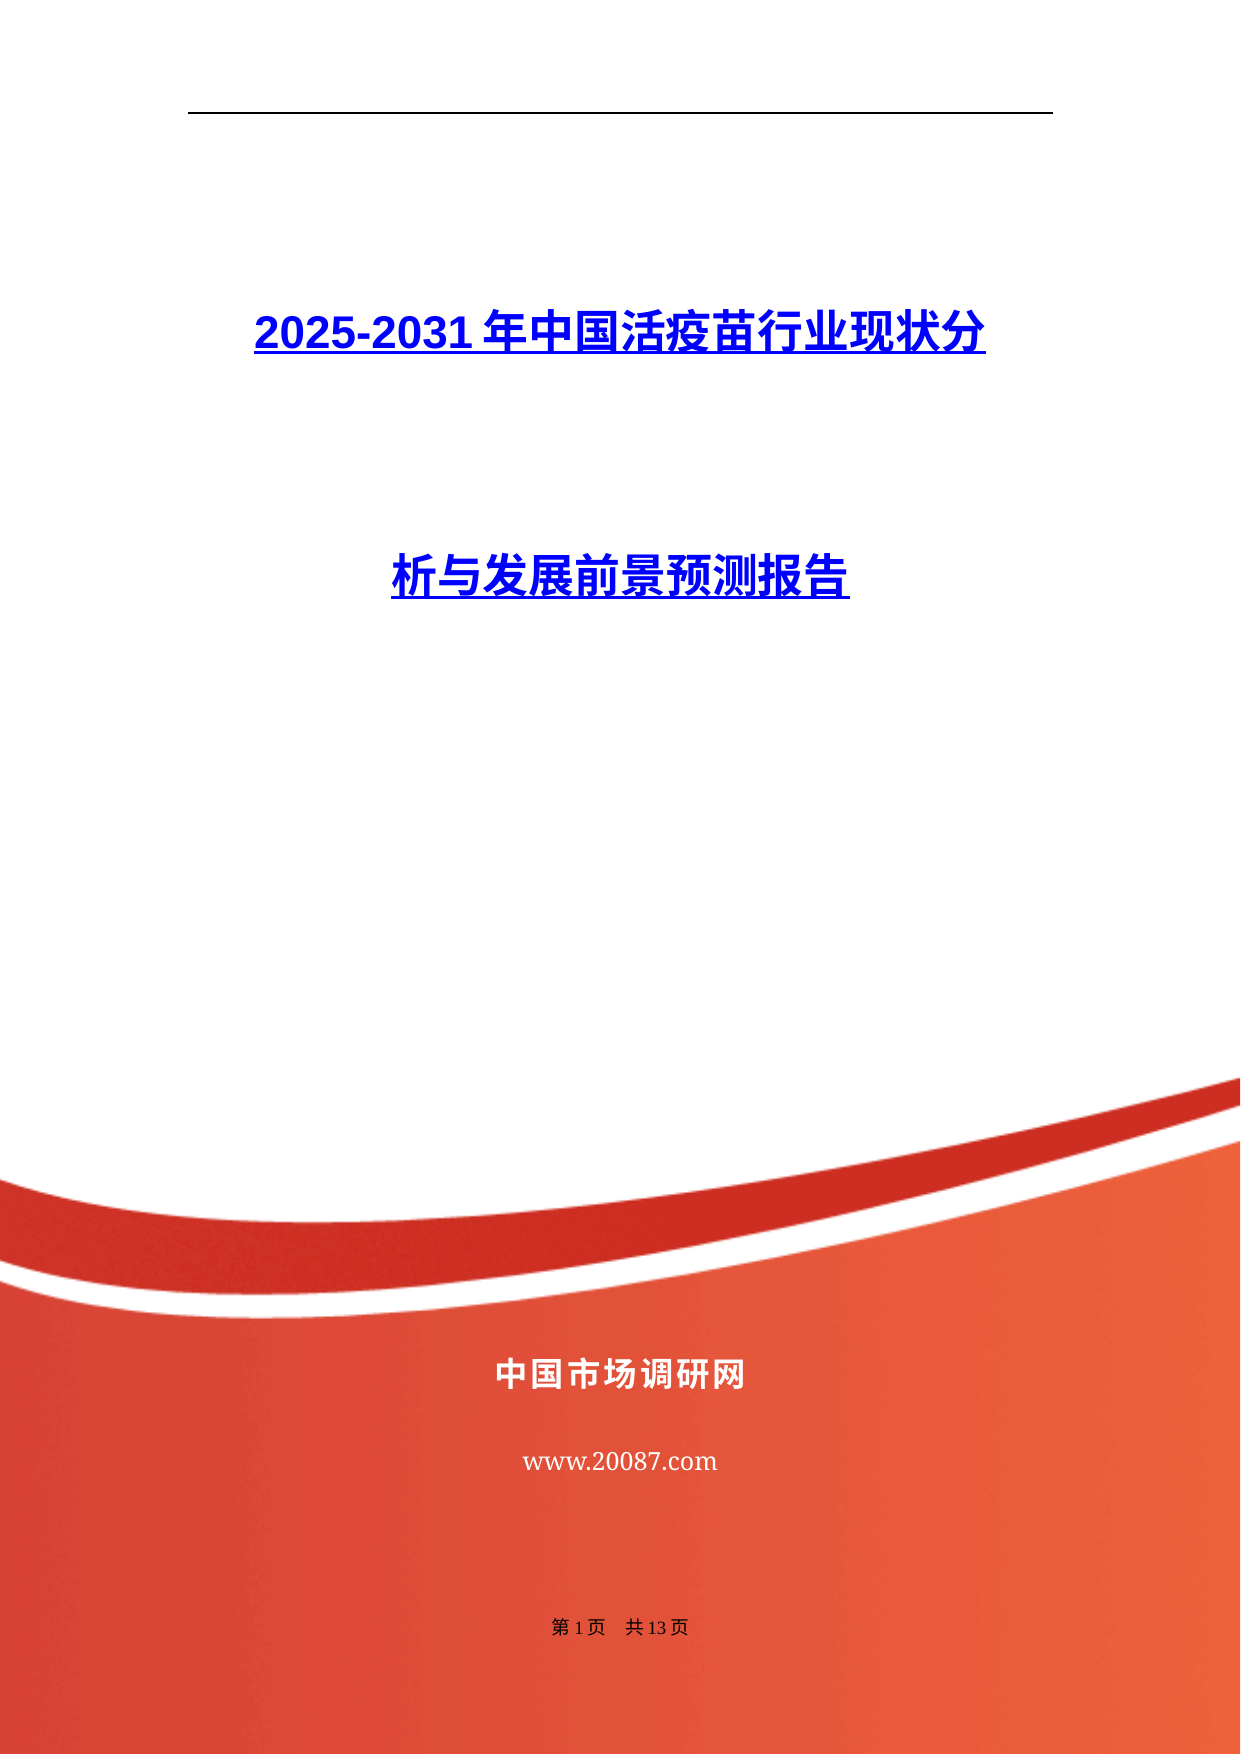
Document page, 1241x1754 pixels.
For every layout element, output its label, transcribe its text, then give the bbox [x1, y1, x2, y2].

text www.20087.com [187, 1428, 1053, 1493]
picture [0, 1006, 1241, 1754]
table_header 2025-2031年中国活疫苗行业现状分析与发展前景预测报告 [188, 207, 1053, 773]
subtitle 中国市场调研网 [187, 1339, 1053, 1404]
